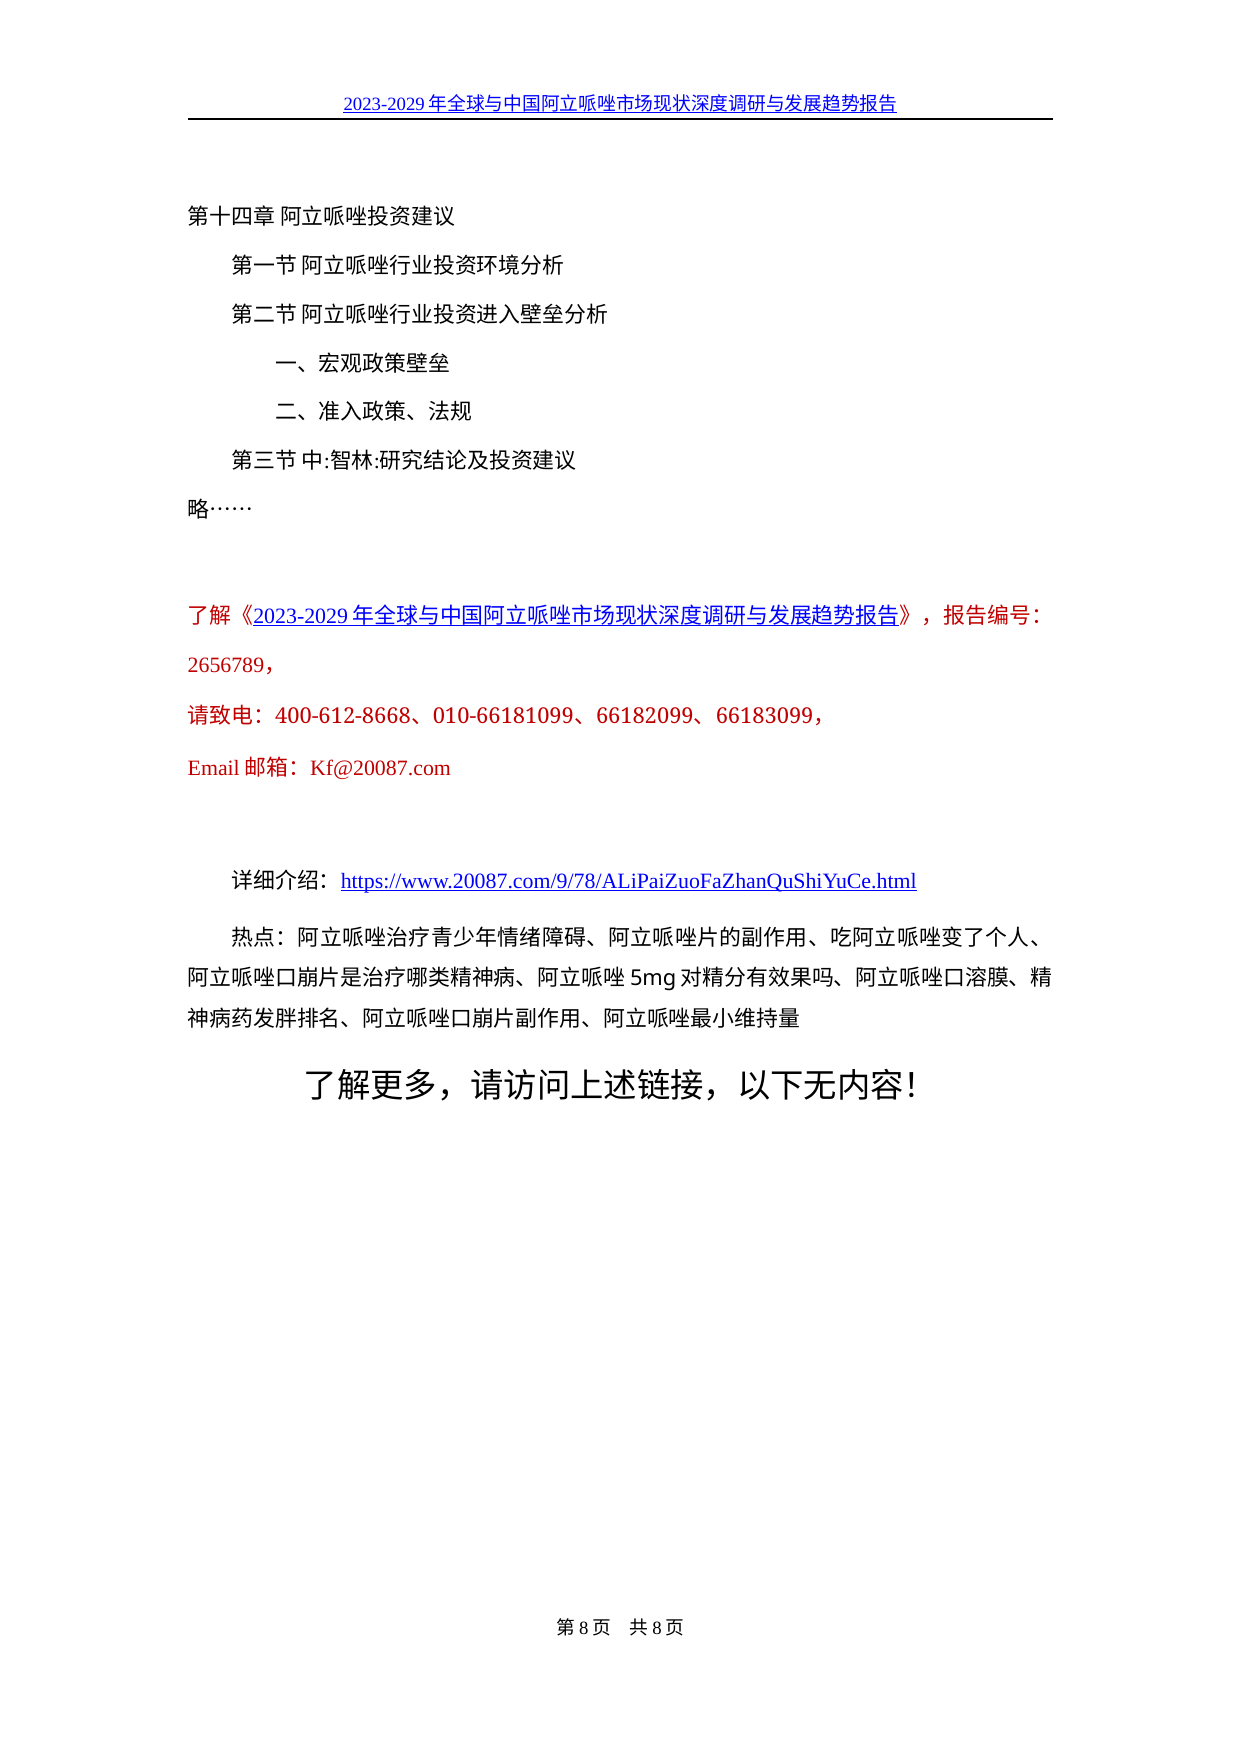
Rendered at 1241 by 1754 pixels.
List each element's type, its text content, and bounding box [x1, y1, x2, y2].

text 了解《2023-2029年全球与中国阿立哌唑市场现状深度调研与发展趋势报告》，报告编号：2656789， [187, 598, 1053, 679]
text 热点：阿立哌唑治疗青少年情绪障碍、阿立哌唑片的副作用、吃阿立哌唑变了个人、阿立哌唑口崩片是治疗哪类精神病、阿立哌唑5mg对精分有效果吗、阿立哌唑口溶膜、精神病药发胖排名、阿立哌唑口崩片副作用、阿立哌唑最小维持量 [187, 919, 1053, 1033]
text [187, 150, 1053, 524]
text 请致电：400-612-8668、010-66181099、66182099、66183099， [187, 698, 1053, 731]
text Email邮箱：Kf@20087.com [187, 750, 1053, 782]
title 了解更多，请访问上述链接，以下无内容！ [187, 1051, 1053, 1116]
text 详细介绍：https://www.20087.com/9/78/ALiPaiZuoFaZhanQuShiYuCe.html [187, 863, 1053, 895]
